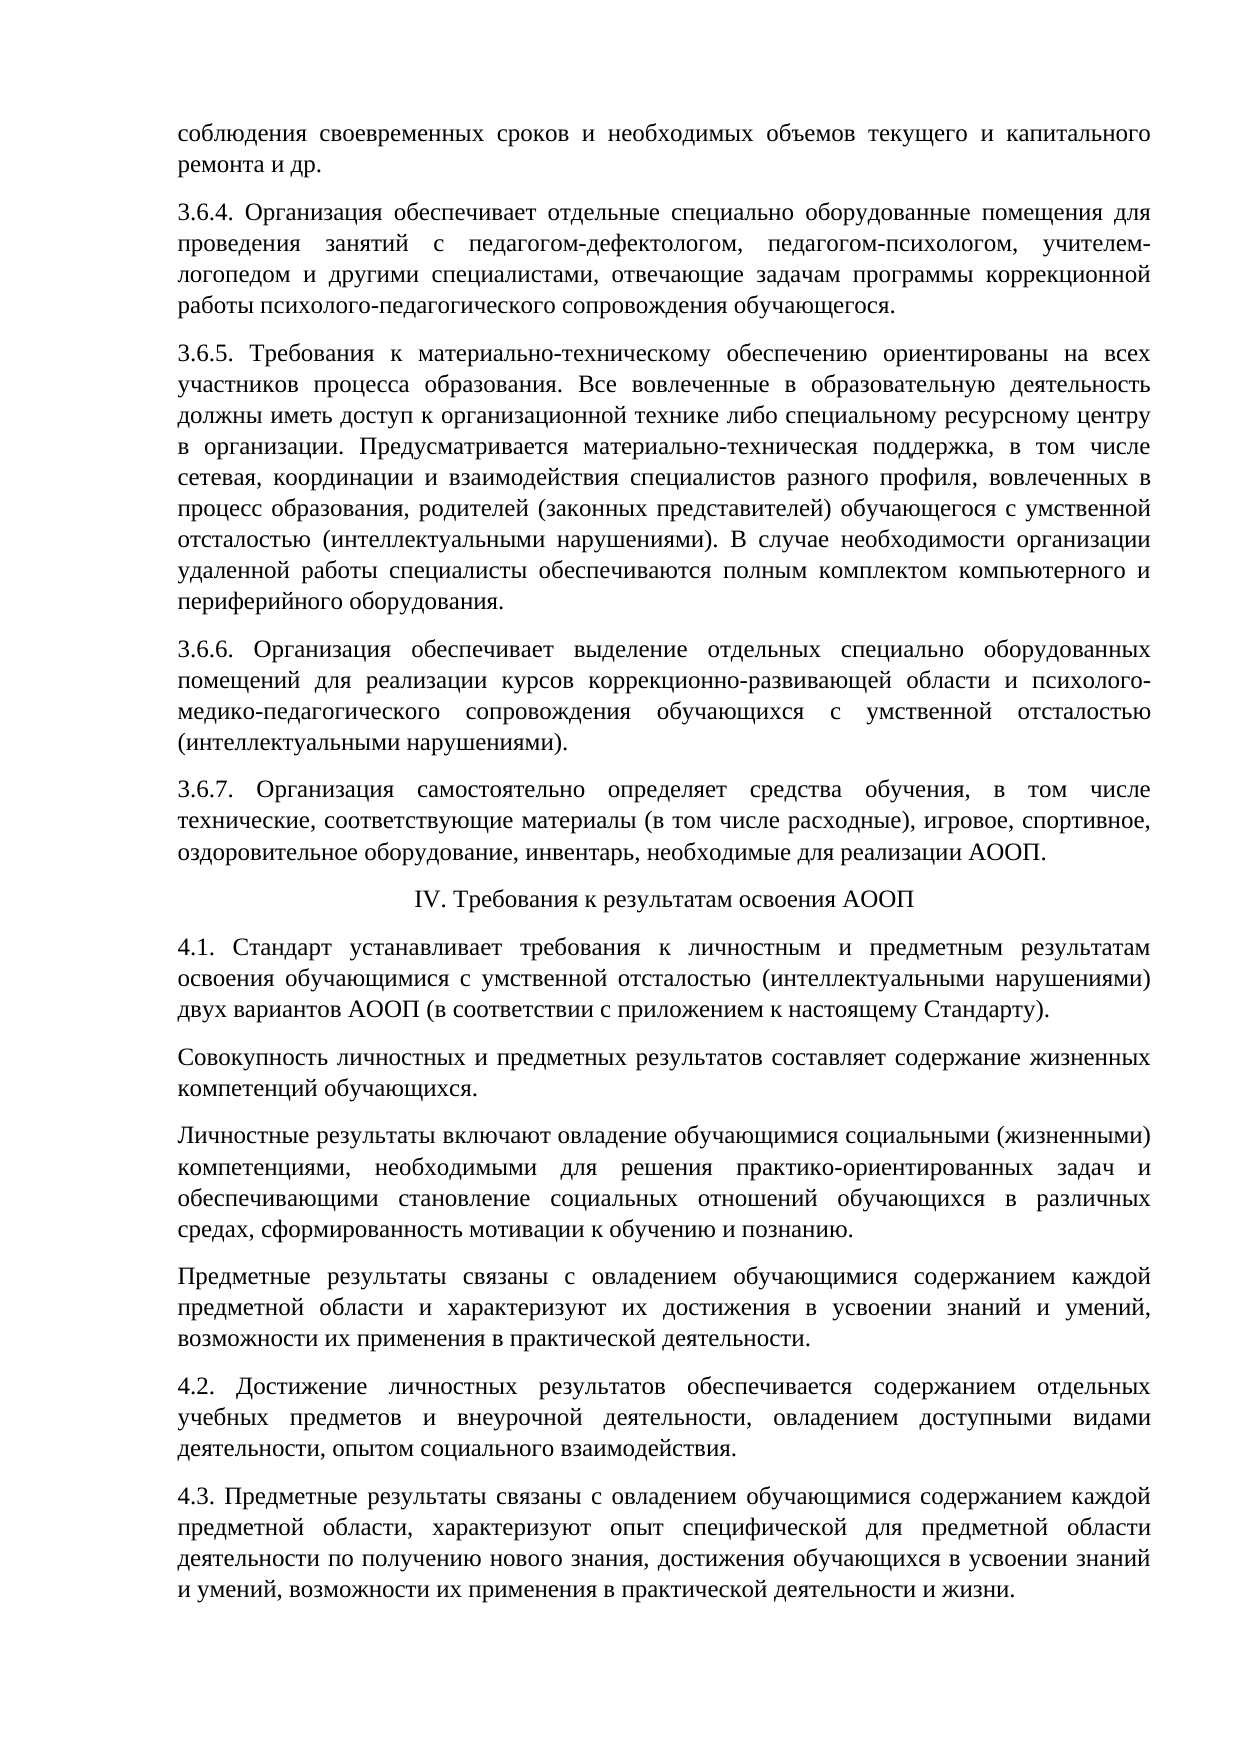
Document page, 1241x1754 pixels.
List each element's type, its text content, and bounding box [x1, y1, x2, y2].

text 3.6.4. Организация обеспечивает отдельные специально оборудованные помещения для проведения занятий с педагогом-дефектологом, педагогом-психологом, учителем-логопедом и другими специалистами, отвечающие задачам программы коррекционной работы психолого-педагогического сопровождения обучающегося. [177, 197, 1152, 319]
text 4.2. Достижение личностных результатов обеспечивается содержанием отдельных учебных предметов и внеурочной деятельности, овладением доступными видами деятельности, опытом социального взаимодействия. [177, 1371, 1152, 1462]
text 4.3. Предметные результаты связаны с овладением обучающимися содержанием каждой предметной области, характеризуют опыт специфической для предметной области деятельности по получению нового знания, достижения обучающихся в усвоении знаний и умений, возможности их применения в практической деятельности и жизни. [177, 1481, 1152, 1603]
text 4.1. Стандарт устанавливает требования к личностным и предметным результатам освоения обучающимися с умственной отсталостью (интеллектуальными нарушениями) двух вариантов АООП (в соответствии с приложением к настоящему Стандарту). [177, 932, 1152, 1023]
text IV. Требования к результатам освоения АООП [177, 884, 1152, 913]
text 3.6.6. Организация обеспечивает выделение отдельных специально оборудованных помещений для реализации курсов коррекционно-развивающей области и психолого-медико-педагогического сопровождения обучающихся с умственной отсталостью (интеллектуальными нарушениями). [177, 634, 1152, 756]
text Предметные результаты связаны с овладением обучающимися содержанием каждой предметной области и характеризуют их достижения в усвоении знаний и умений, возможности их применения в практической деятельности. [177, 1261, 1152, 1352]
text 3.6.7. Организация самостоятельно определяет средства обучения, в том числе технические, соответствующие материалы (в том числе расходные), игровое, спортивное, оздоровительное оборудование, инвентарь, необходимые для реализации АООП. [177, 774, 1152, 865]
text Совокупность личностных и предметных результатов составляет содержание жизненных компетенций обучающихся. [177, 1042, 1152, 1102]
text Личностные результаты включают овладение обучающимися социальными (жизненными) компетенциями, необходимыми для решения практико-ориентированных задач и обеспечивающими становление социальных отношений обучающихся в различных средах, сформированность мотивации к обучению и познанию. [177, 1121, 1152, 1242]
text соблюдения своевременных сроков и необходимых объемов текущего и капитального ремонта и др. [177, 118, 1152, 178]
text 3.6.5. Требования к материально-техническому обеспечению ориентированы на всех участников процесса образования. Все вовлеченные в образовательную деятельность должны иметь доступ к организационной технике либо специальному ресурсному центру в организации. Предусматривается материально-техническая поддержка, в том числе сетевая, координации и взаимодействия специалистов разного профиля, вовлеченных в процесс образования, родителей (законных представителей) обучающегося с умственной отсталостью (интеллектуальными нарушениями). В случае необходимости организации удаленной работы специалисты обеспечиваются полным комплектом компьютерного и периферийного оборудования. [177, 338, 1152, 615]
